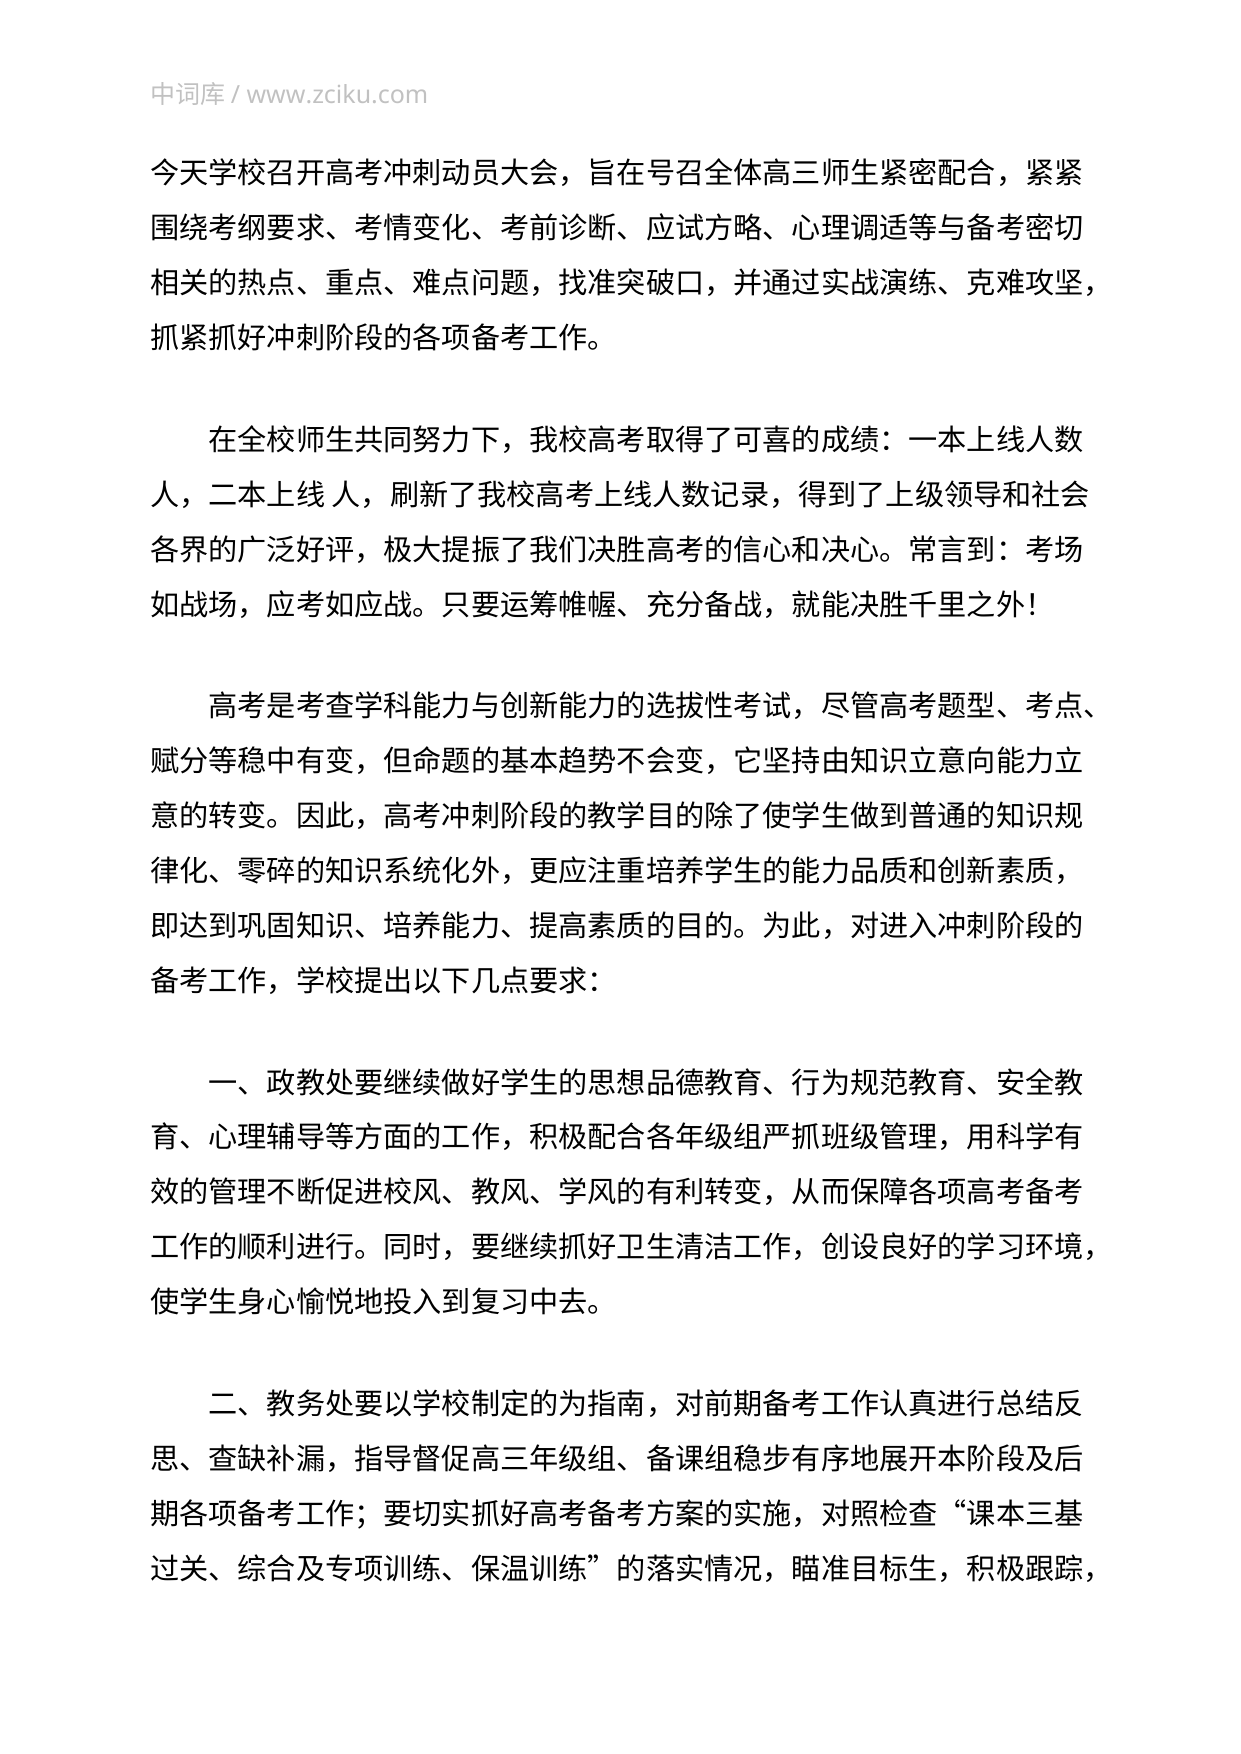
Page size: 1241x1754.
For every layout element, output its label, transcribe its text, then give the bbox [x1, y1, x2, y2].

text 在全校师生共同努力下，我校高考取得了可喜的成绩：一本上线人数 人，二本上线 人，刷新了我校高考上线人数记录，得到了上级领导和社会各界的广泛好评，极大提振了我们决胜高考的信心和决心。常言到：考场如战场，应考如应战。只要运筹帷幄、充分备战，就能决胜千里之外！ [150, 416, 1090, 623]
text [150, 150, 1090, 357]
text 一、政教处要继续做好学生的思想品德教育、行为规范教育、安全教育、心理辅导等方面的工作，积极配合各年级组严抓班级管理，用科学有效的管理不断促进校风、教风、学风的有利转变，从而保障各项高考备考工作的顺利进行。同时，要继续抓好卫生清洁工作，创设良好的学习环境，使学生身心愉悦地投入到复习中去。 [150, 1059, 1090, 1321]
text 高考是考查学科能力与创新能力的选拔性考试，尽管高考题型、考点、赋分等稳中有变，但命题的基本趋势不会变，它坚持由知识立意向能力立意的转变。因此，高考冲刺阶段的教学目的除了使学生做到普通的知识规律化、零碎的知识系统化外，更应注重培养学生的能力品质和创新素质，即达到巩固知识、培养能力、提高素质的目的。为此，对进入冲刺阶段的备考工作，学校提出以下几点要求： [150, 683, 1090, 1000]
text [150, 1381, 1090, 1587]
